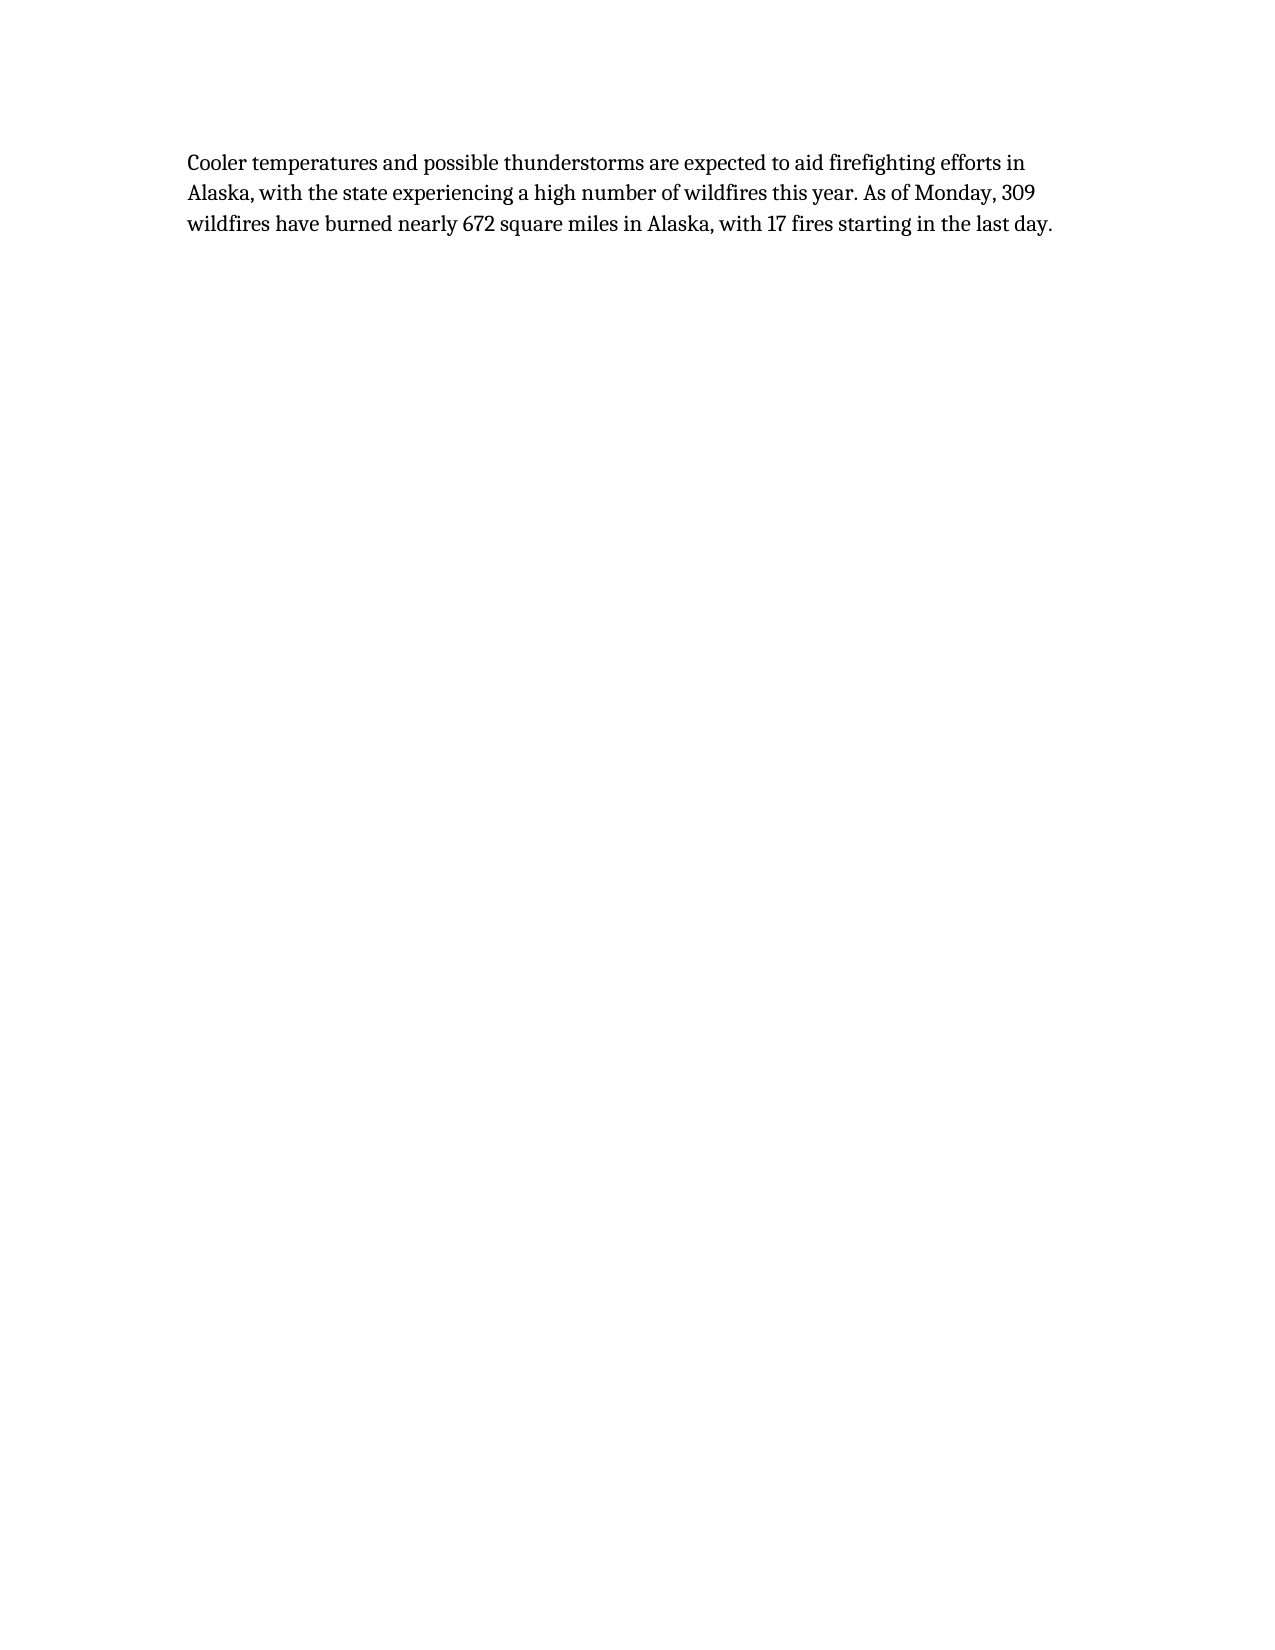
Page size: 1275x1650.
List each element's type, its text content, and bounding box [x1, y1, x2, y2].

text Cooler temperatures and possible thunderstorms are expected to aid firefighting efforts in Alaska, with the state experiencing a high number of wildfires this year. As of Monday, 309 wildfires have burned nearly 672 square miles in Alaska, with 17 fires starting in the last day. [187, 150, 1087, 237]
